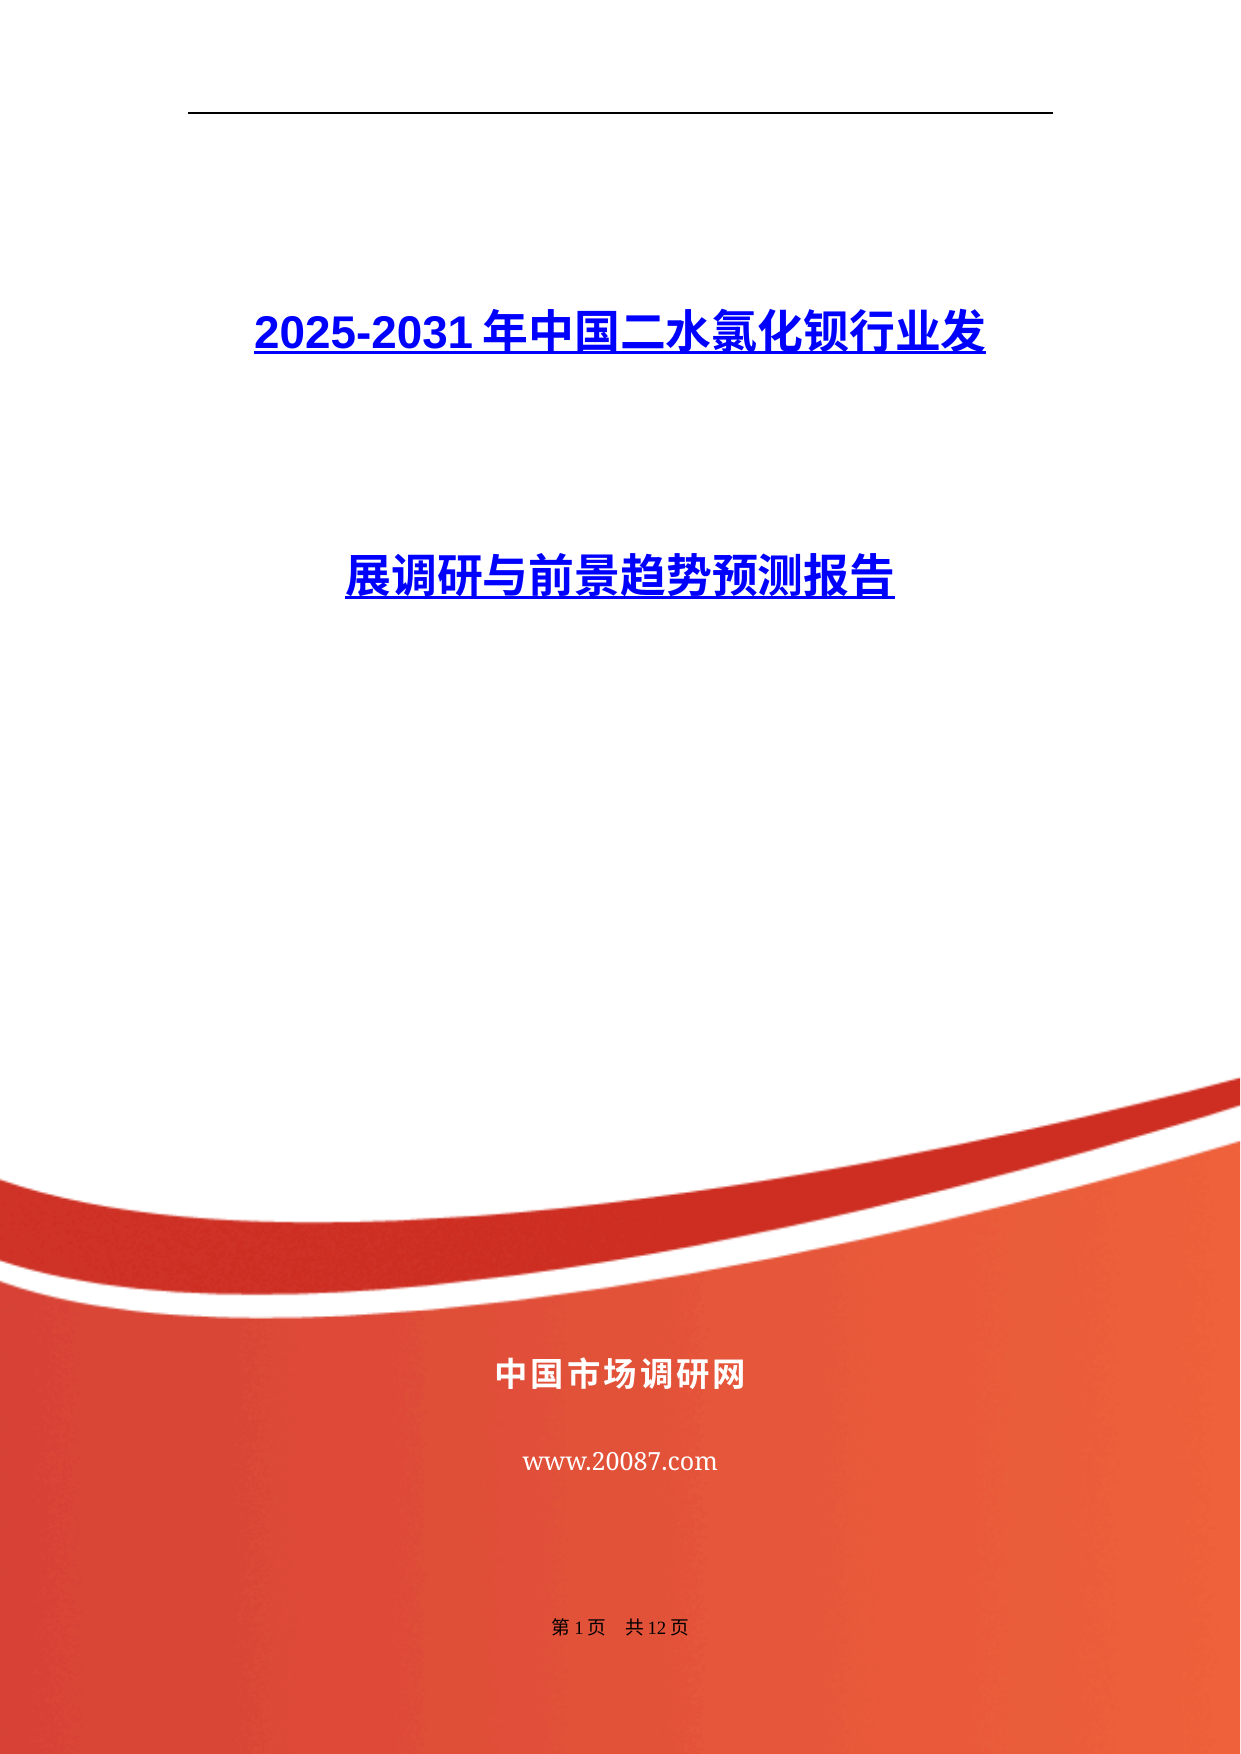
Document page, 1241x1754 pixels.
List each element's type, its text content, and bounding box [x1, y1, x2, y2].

picture [0, 1006, 1241, 1754]
table_header 2025-2031年中国二水氯化钡行业发展调研与前景趋势预测报告 [188, 207, 1053, 773]
subtitle 中国市场调研网 [187, 1339, 1053, 1404]
text www.20087.com [187, 1428, 1053, 1493]
